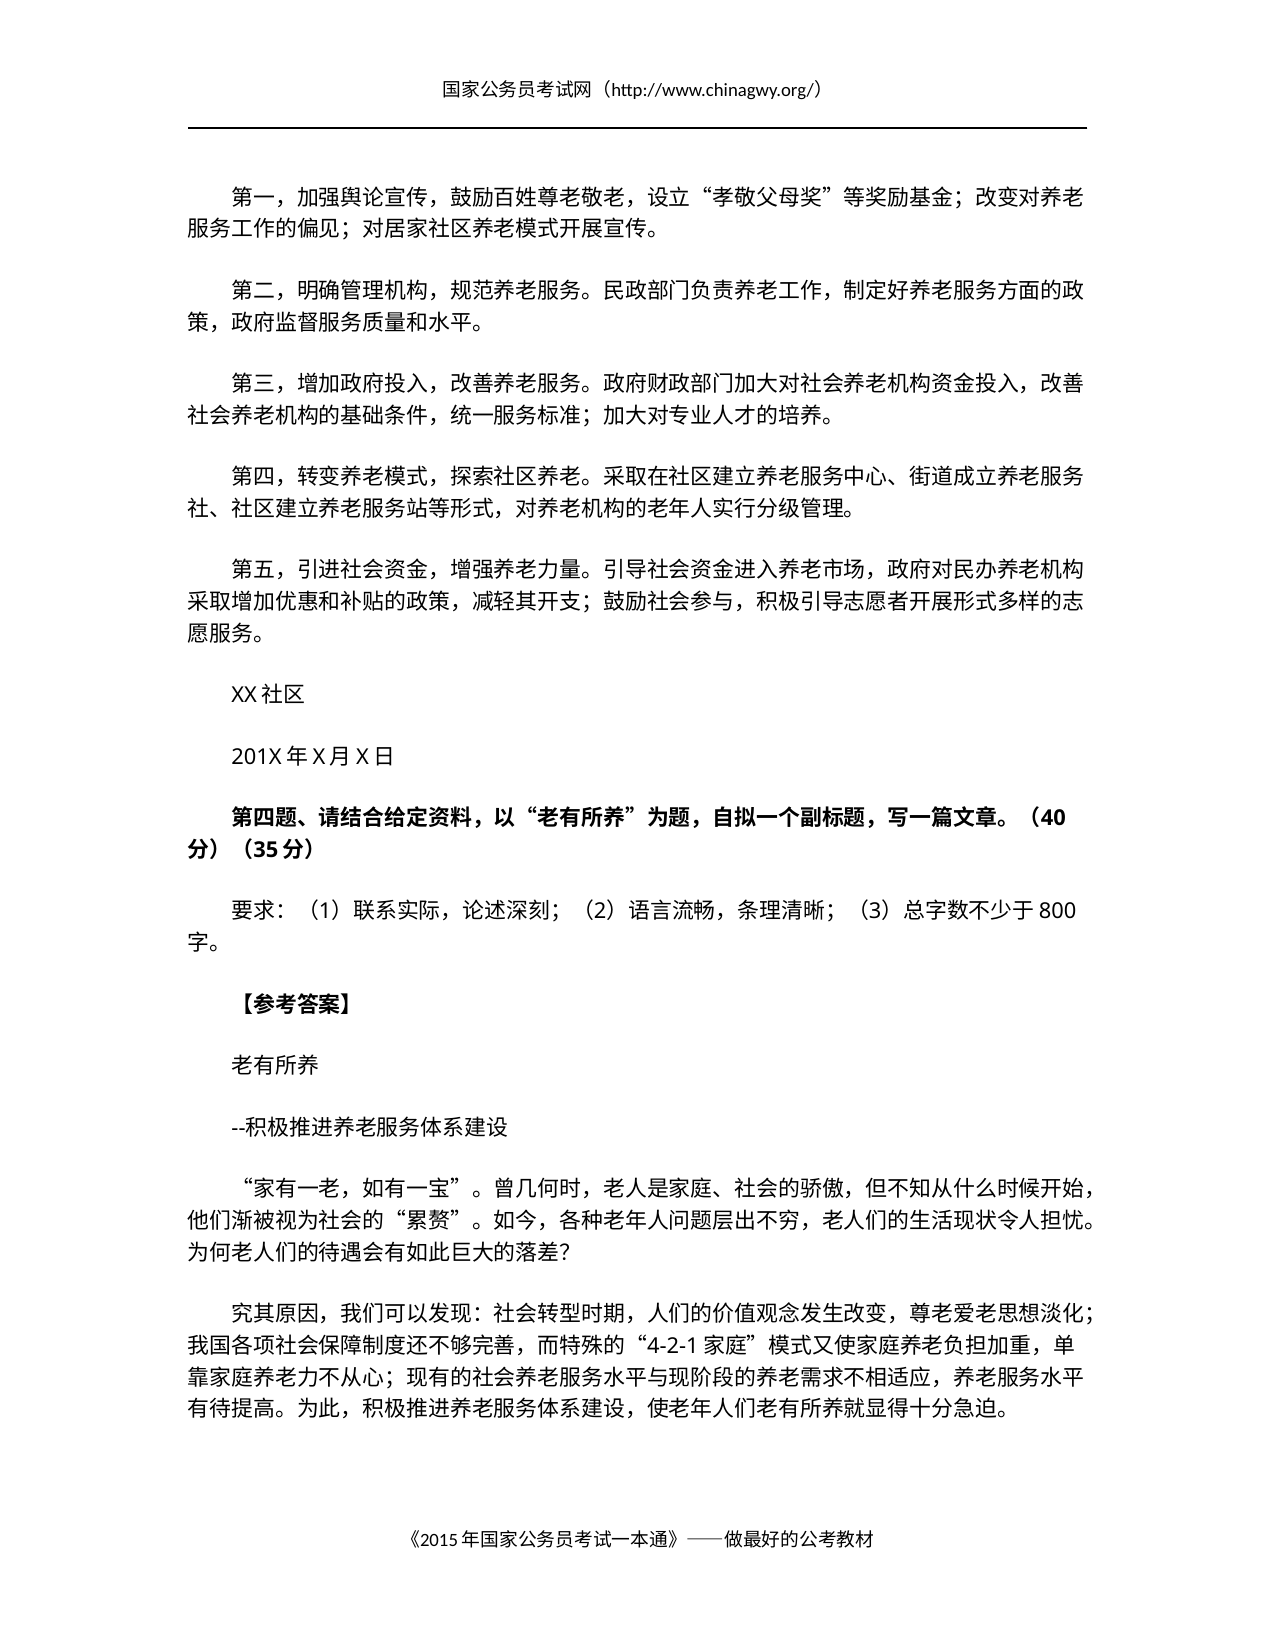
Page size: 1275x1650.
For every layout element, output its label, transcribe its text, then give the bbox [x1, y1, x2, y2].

text “家有一老，如有一宝”。曾几何时，老人是家庭、社会的骄傲，但不知从什么时候开始，他们渐被视为社会的“累赘”。如今，各种老年人问题层出不穷，老人们的生活现状令人担忧。为何老人们的待遇会有如此巨大的落差？ [187, 1171, 1087, 1266]
text 老有所养 [187, 1048, 1087, 1080]
text 第三，增加政府投入，改善养老服务。政府财政部门加大对社会养老机构资金投入，改善社会养老机构的基础条件，统一服务标准；加大对专业人才的培养。 [187, 366, 1087, 429]
text 究其原因，我们可以发现：社会转型时期，人们的价值观念发生改变，尊老爱老思想淡化；我国各项社会保障制度还不够完善，而特殊的“4-2-1家庭”模式又使家庭养老负担加重，单靠家庭养老力不从心；现有的社会养老服务水平与现阶段的养老需求不相适应，养老服务水平有待提高。为此，积极推进养老服务体系建设，使老年人们老有所养就显得十分急迫。 [187, 1296, 1087, 1423]
text 201X年X月X日 [187, 739, 1087, 770]
text --积极推进养老服务体系建设 [187, 1110, 1087, 1141]
text 第四题、请结合给定资料，以“老有所养”为题，自拟一个副标题，写一篇文章。（40分）（35分） [187, 800, 1087, 864]
text 第四，转变养老模式，探索社区养老。采取在社区建立养老服务中心、街道成立养老服务社、社区建立养老服务站等形式，对养老机构的老年人实行分级管理。 [187, 459, 1087, 522]
text 【参考答案】 [187, 987, 1087, 1018]
text 第二，明确管理机构，规范养老服务。民政部门负责养老工作，制定好养老服务方面的政策，政府监督服务质量和水平。 [187, 273, 1087, 336]
text 要求：（1）联系实际，论述深刻；（2）语言流畅，条理清晰；（3）总字数不少于800字。 [187, 893, 1087, 957]
text 第五，引进社会资金，增强养老力量。引导社会资金进入养老市场，政府对民办养老机构采取增加优惠和补贴的政策，减轻其开支；鼓励社会参与，积极引导志愿者开展形式多样的志愿服务。 [187, 552, 1087, 647]
text XX社区 [187, 677, 1087, 709]
text 第一，加强舆论宣传，鼓励百姓尊老敬老，设立“孝敬父母奖”等奖励基金；改变对养老服务工作的偏见；对居家社区养老模式开展宣传。 [187, 180, 1087, 243]
